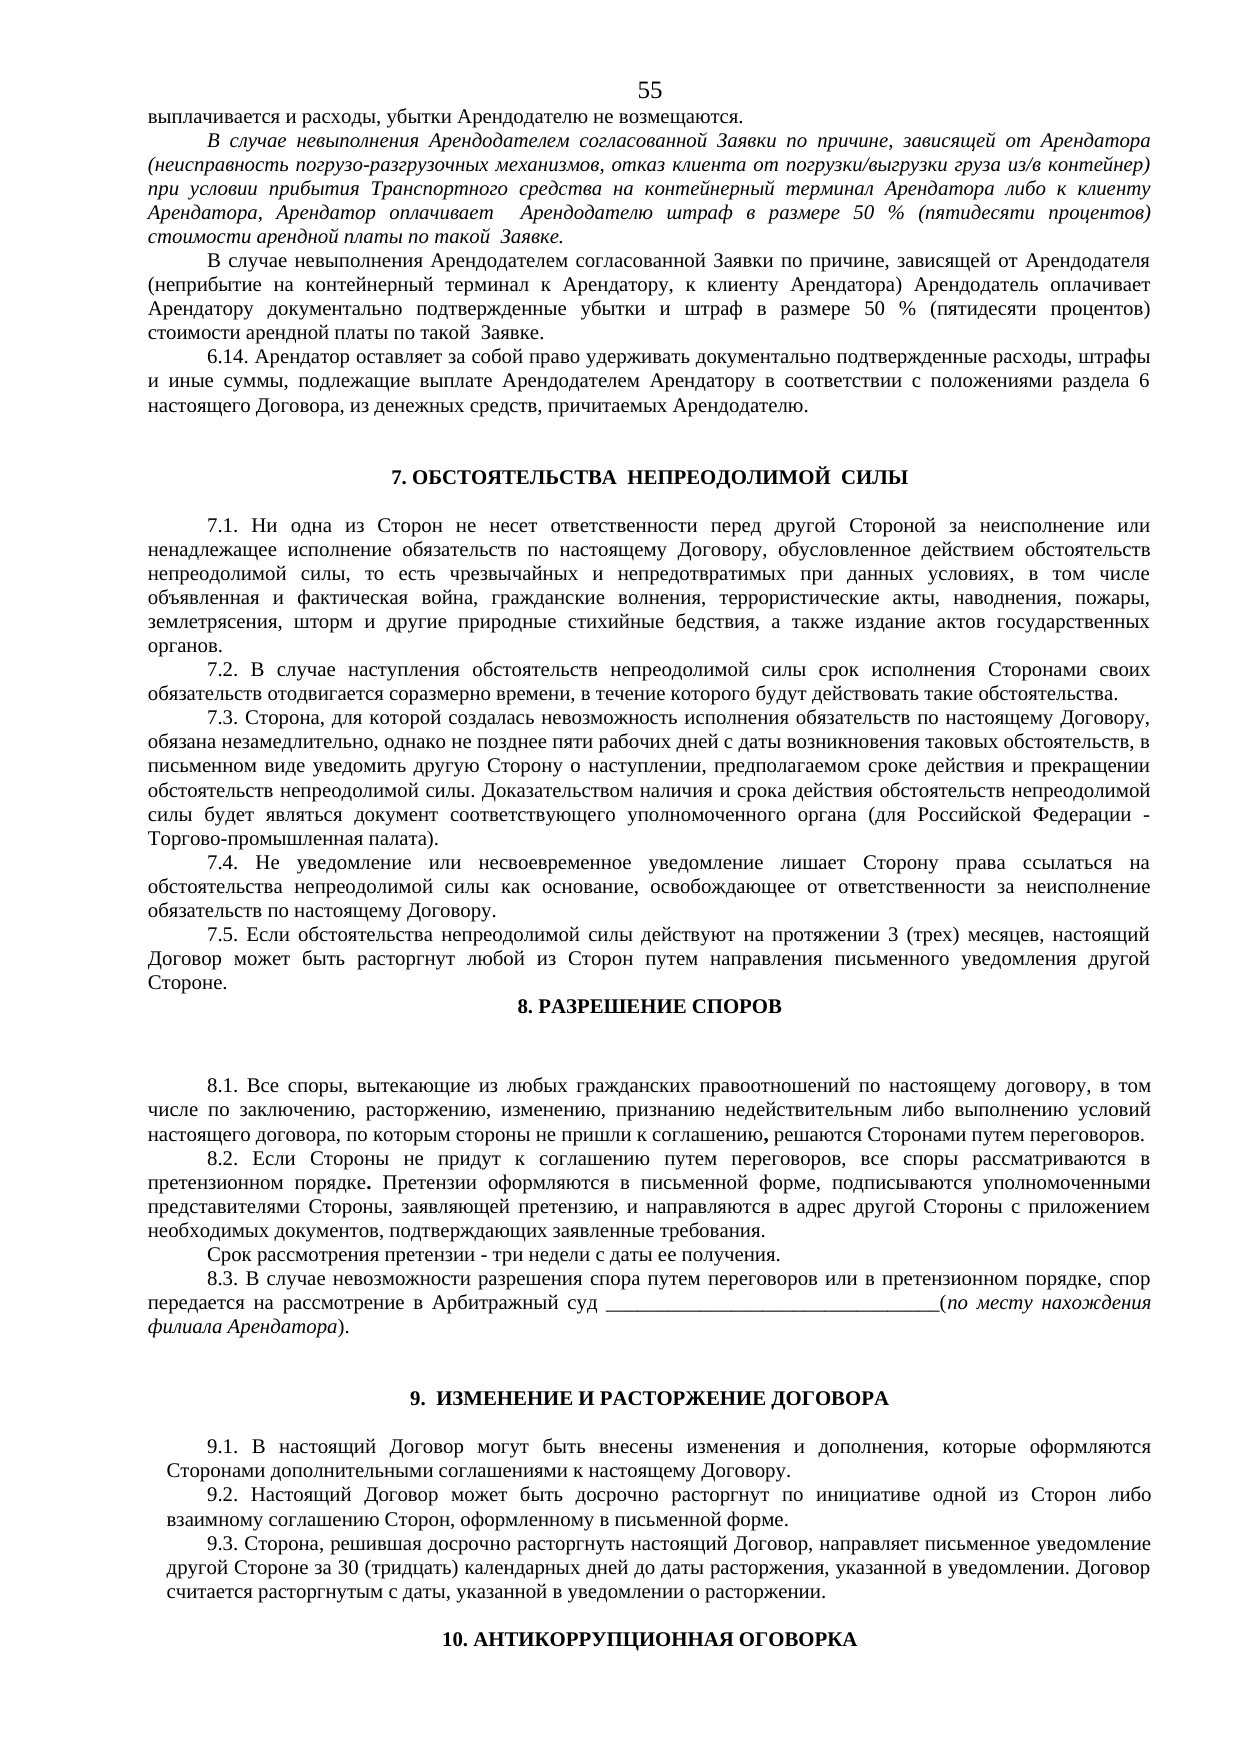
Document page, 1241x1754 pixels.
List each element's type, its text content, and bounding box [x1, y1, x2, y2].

text 6.14. Арендатор оставляет за собой право удерживать документально подтвержденные расходы, штрафы и иные суммы, подлежащие выплате Арендодателем Арендатору в соответствии с положениями раздела 6 настоящего Договора, из денежных средств, причитаемых Арендодателю. [148, 344, 1152, 417]
text 8. РАЗРЕШЕНИЕ СПОРОВ [148, 994, 1152, 1018]
text 7.3. Сторона, для которой создалась невозможность исполнения обязательств по настоящему Договору, обязана незамедлительно, однако не позднее пяти рабочих дней с даты возникновения таковых обстоятельств, в письменном виде уведомить другую Сторону о наступлении, предполагаемом сроке действия и прекращении обстоятельств непреодолимой силы. Доказательством наличия и срока действия обстоятельств непреодолимой силы будет являться документ соответствующего уполномоченного органа (для Российской Федерации - Торгово-промышленная палата). [148, 705, 1152, 850]
text 9. ИЗМЕНЕНИЕ И РАСТОРЖЕНИЕ ДОГОВОРА [148, 1386, 1152, 1410]
text 8.1. Все споры, вытекающие из любых гражданских правоотношений по настоящему договору, в том числе по заключению, расторжению, изменению, признанию недействительным либо выполнению условий настоящего договора, по которым стороны не пришли к соглашению, решаются Сторонами путем переговоров. [148, 1073, 1152, 1146]
text Срок рассмотрения претензии - три недели с даты ее получения. [148, 1242, 1152, 1266]
text 7.4. Не уведомление или несвоевременное уведомление лишает Сторону права ссылаться на обстоятельства непреодолимой силы как основание, освобождающее от ответственности за неисполнение обязательств по настоящему Договору. [148, 850, 1152, 922]
text 8.3. В случае невозможности разрешения спора путем переговоров или в претензионном порядке, спор передается на рассмотрение в Арбитражный суд ________________________________(по месту нахождения филиала Арендатора). [148, 1266, 1152, 1338]
text 9.2. Настоящий Договор может быть досрочно расторгнут по инициативе одной из Сторон либо взаимному соглашению Сторон, оформленному в письменной форме. [166, 1482, 1152, 1531]
text 7.2. В случае наступления обстоятельств непреодолимой силы срок исполнения Сторонами своих обязательств отодвигается соразмерно времени, в течение которого будут действовать такие обстоятельства. [148, 657, 1152, 705]
text 10. АНТИКОРРУПЦИОННАЯ ОГОВОРКА [148, 1627, 1152, 1651]
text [148, 104, 1152, 128]
text В случае невыполнения Арендодателем согласованной Заявки по причине, зависящей от Арендодателя (неприбытие на контейнерный терминал к Арендатору, к клиенту Арендатора) Арендодатель оплачивает Арендатору документально подтвержденные убытки и штраф в размере 50 % (пятидесяти процентов) стоимости арендной платы по такой Заявке. [148, 248, 1152, 344]
text 9.1. В настоящий Договор могут быть внесены изменения и дополнения, которые оформляются Сторонами дополнительными соглашениями к настоящему Договору. [166, 1434, 1152, 1482]
text 7. ОБСТОЯТЕЛЬСТВА НЕПРЕОДОЛИМОЙ СИЛЫ [148, 465, 1152, 489]
text 8.2. Если Стороны не придут к соглашению путем переговоров, все споры рассматриваются в претензионном порядке. Претензии оформляются в письменной форме, подписываются уполномоченными представителями Стороны, заявляющей претензию, и направляются в адрес другой Стороны с приложением необходимых документов, подтверждающих заявленные требования. [148, 1146, 1152, 1242]
text 7.5. Если обстоятельства непреодолимой силы действуют на протяжении 3 (трех) месяцев, настоящий Договор может быть расторгнут любой из Сторон путем направления письменного уведомления другой Стороне. [148, 922, 1152, 994]
text В случае невыполнения Арендодателем согласованной Заявки по причине, зависящей от Арендатора (неисправность погрузо-разгрузочных механизмов, отказ клиента от погрузки/выгрузки груза из/в контейнер) при условии прибытия Транспортного средства на контейнерный терминал Арендатора либо к клиенту Арендатора, Арендатор оплачивает Арендодателю штраф в размере 50 % (пятидесяти процентов) стоимости арендной платы по такой Заявке. [148, 128, 1152, 248]
text 9.3. Сторона, решившая досрочно расторгнуть настоящий Договор, направляет письменное уведомление другой Стороне за 30 (тридцать) календарных дней до даты расторжения, указанной в уведомлении. Договор считается расторгнутым с даты, указанной в уведомлении о расторжении. [166, 1531, 1152, 1603]
text 7.1. Ни одна из Сторон не несет ответственности перед другой Стороной за неисполнение или ненадлежащее исполнение обязательств по настоящему Договору, обусловленное действием обстоятельств непреодолимой силы, то есть чрезвычайных и непредотвратимых при данных условиях, в том числе объявленная и фактическая война, гражданские волнения, террористические акты, наводнения, пожары, землетрясения, шторм и другие природные стихийные бедствия, а также издание актов государственных органов. [148, 513, 1152, 657]
